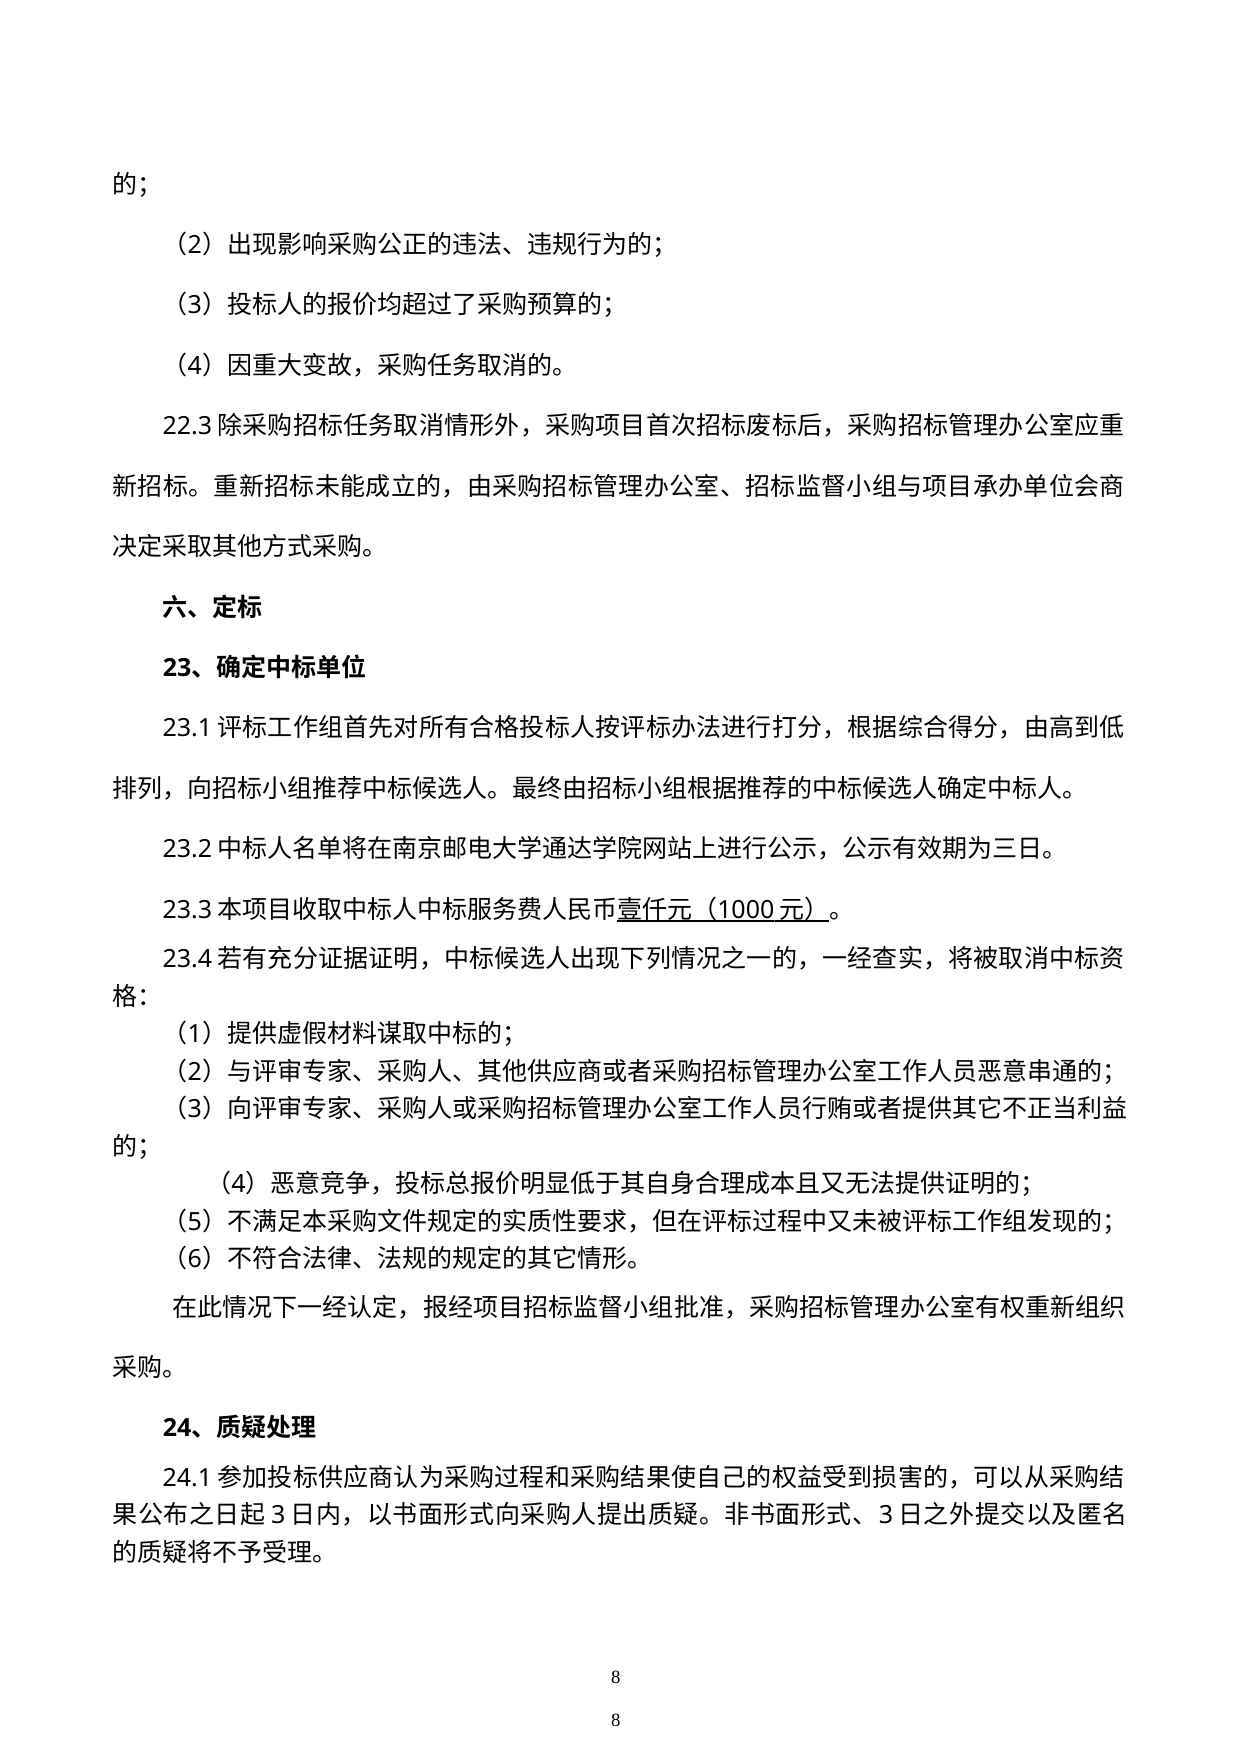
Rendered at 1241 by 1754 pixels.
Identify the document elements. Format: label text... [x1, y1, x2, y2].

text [112, 152, 1128, 212]
text （4）恶意竞争，投标总报价明显低于其自身合理成本且又无法提供证明的； [162, 1162, 1128, 1200]
text 24.1参加投标供应商认为采购过程和采购结果使自己的权益受到损害的，可以从采购结果公布之日起3日内，以书面形式向采购人提出质疑。非书面形式、3日之外提交以及匿名的质疑将不予受理。 [112, 1456, 1128, 1569]
text 22.3除采购招标任务取消情形外，采购项目首次招标废标后，采购招标管理办公室应重新招标。重新招标未能成立的，由采购招标管理办公室、招标监督小组与项目承办单位会商决定采取其他方式采购。 [112, 394, 1128, 575]
text 六、定标 [112, 575, 1128, 635]
text 23.3本项目收取中标人中标服务费人民币壹仟元（1000元）。 [112, 877, 1128, 937]
text （2）出现影响采购公正的违法、违规行为的； [112, 212, 1128, 273]
text （4）因重大变故，采购任务取消的。 [112, 333, 1128, 394]
text （3）向评审专家、采购人或采购招标管理办公室工作人员行贿或者提供其它不正当利益的； [112, 1087, 1128, 1162]
text （1）提供虚假材料谋取中标的； [112, 1012, 1128, 1050]
text 23、确定中标单位 [112, 635, 1128, 696]
text （2）与评审专家、采购人、其他供应商或者采购招标管理办公室工作人员恶意串通的； [112, 1050, 1128, 1087]
text 24、质疑处理 [112, 1396, 1128, 1456]
text （5）不满足本采购文件规定的实质性要求，但在评标过程中又未被评标工作组发现的； [112, 1200, 1128, 1237]
text （3）投标人的报价均超过了采购预算的； [112, 273, 1128, 333]
text （6）不符合法律、法规的规定的其它情形。 [112, 1237, 1128, 1275]
text 23.4若有充分证据证明，中标候选人出现下列情况之一的，一经查实，将被取消中标资格： [112, 937, 1128, 1012]
text 23.2中标人名单将在南京邮电大学通达学院网站上进行公示，公示有效期为三日。 [112, 817, 1128, 877]
text 23.1评标工作组首先对所有合格投标人按评标办法进行打分，根据综合得分，由高到低排列，向招标小组推荐中标候选人。最终由招标小组根据推荐的中标候选人确定中标人。 [112, 696, 1128, 817]
text 在此情况下一经认定，报经项目招标监督小组批准，采购招标管理办公室有权重新组织采购。 [112, 1275, 1128, 1396]
